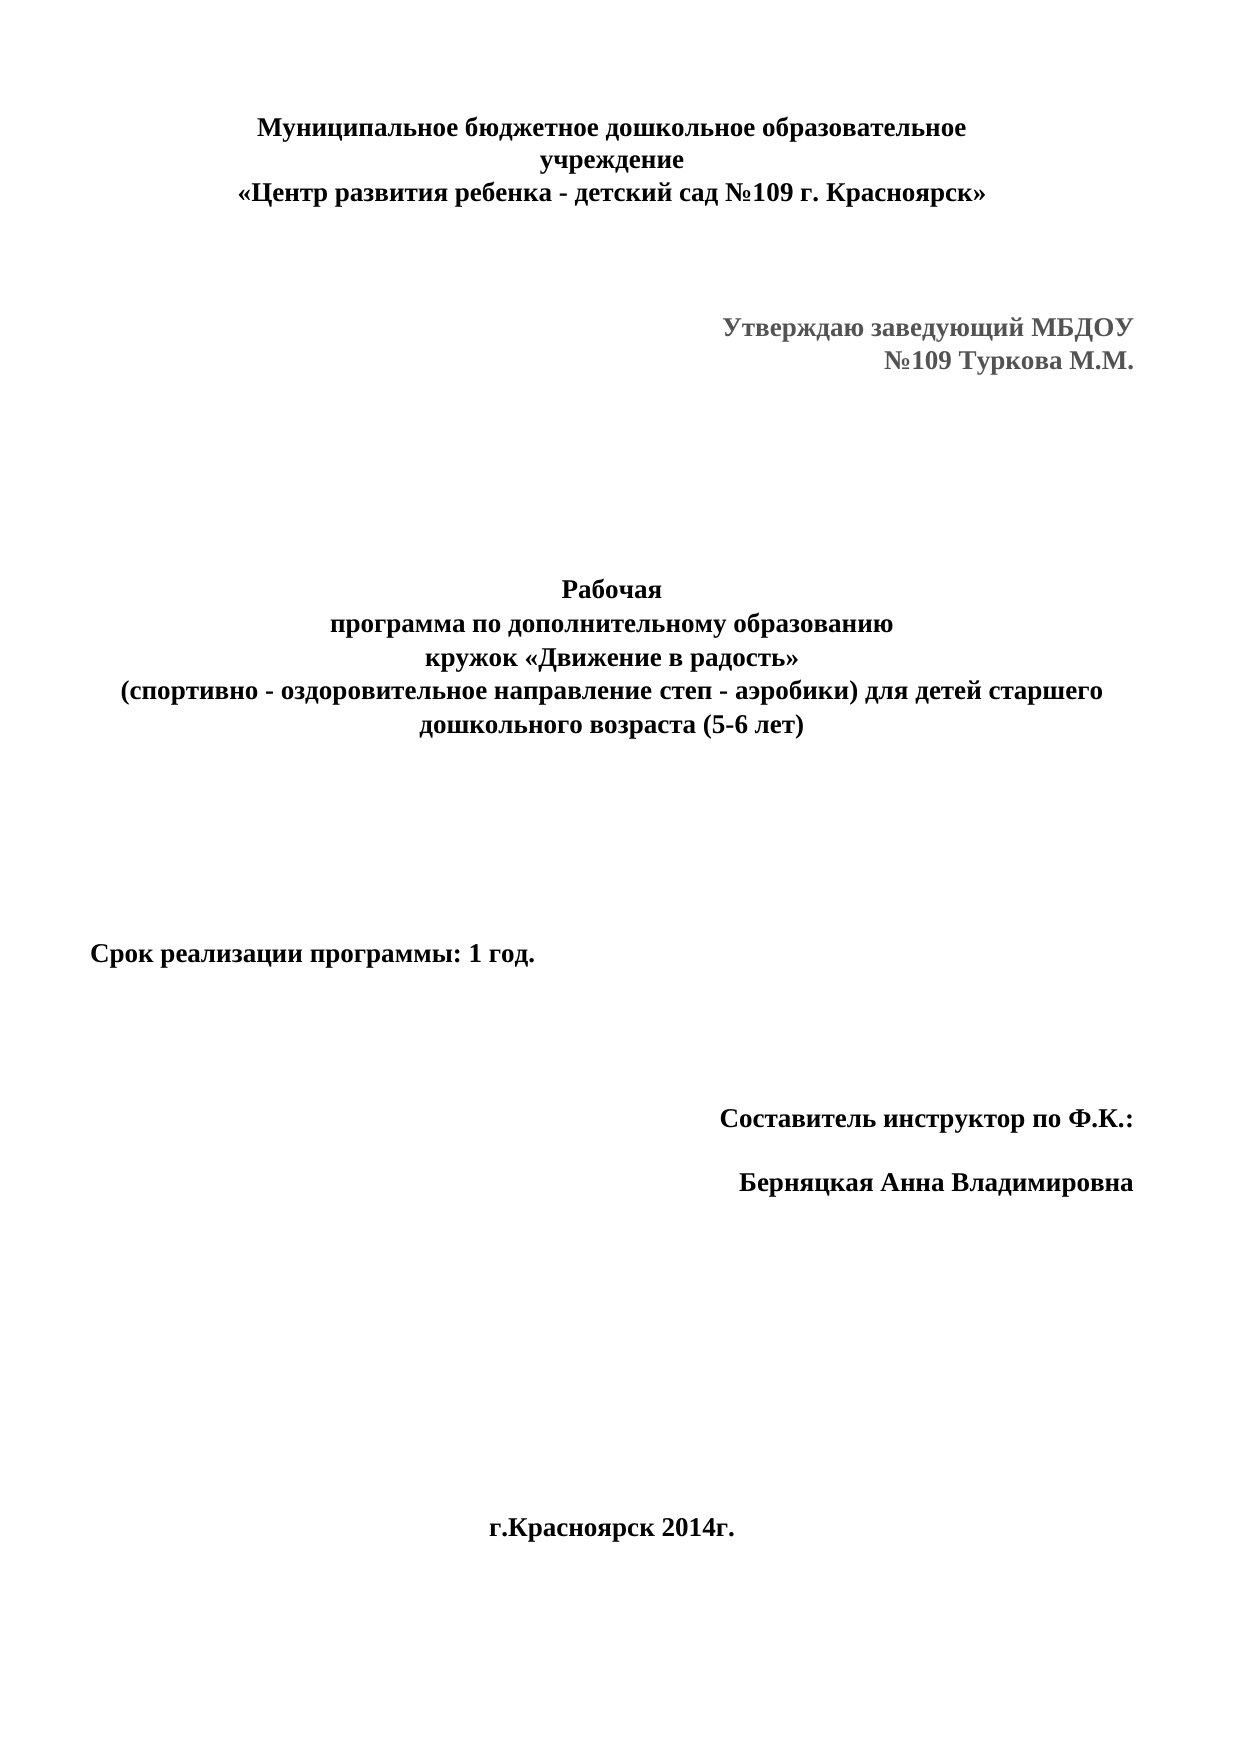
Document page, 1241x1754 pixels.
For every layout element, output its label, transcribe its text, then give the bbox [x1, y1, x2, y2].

text Рабочая программа по дополнительному образованию кружок «Движение в радость» (спортивно - оздоровительное направление степ - аэробики) для детей старшего дошкольного возраста (5-6 лет) [90, 574, 1134, 739]
text Составитель инструктор по Ф.К.: [90, 1102, 1134, 1133]
text Муниципальное бюджетное дошкольное образовательное учреждение [90, 111, 1134, 174]
text Утверждаю заведующий МБДОУ №109 Туркова М.М. [717, 311, 1134, 375]
text Берняцкая Анна Владимировна [90, 1166, 1134, 1197]
text г.Красноярск 2014г. [90, 1511, 1134, 1542]
text «Центр развития ребенка - детский сад №109 г. Красноярск» [90, 176, 1134, 207]
text Срок реализации программы: 1 год. [90, 937, 1134, 968]
